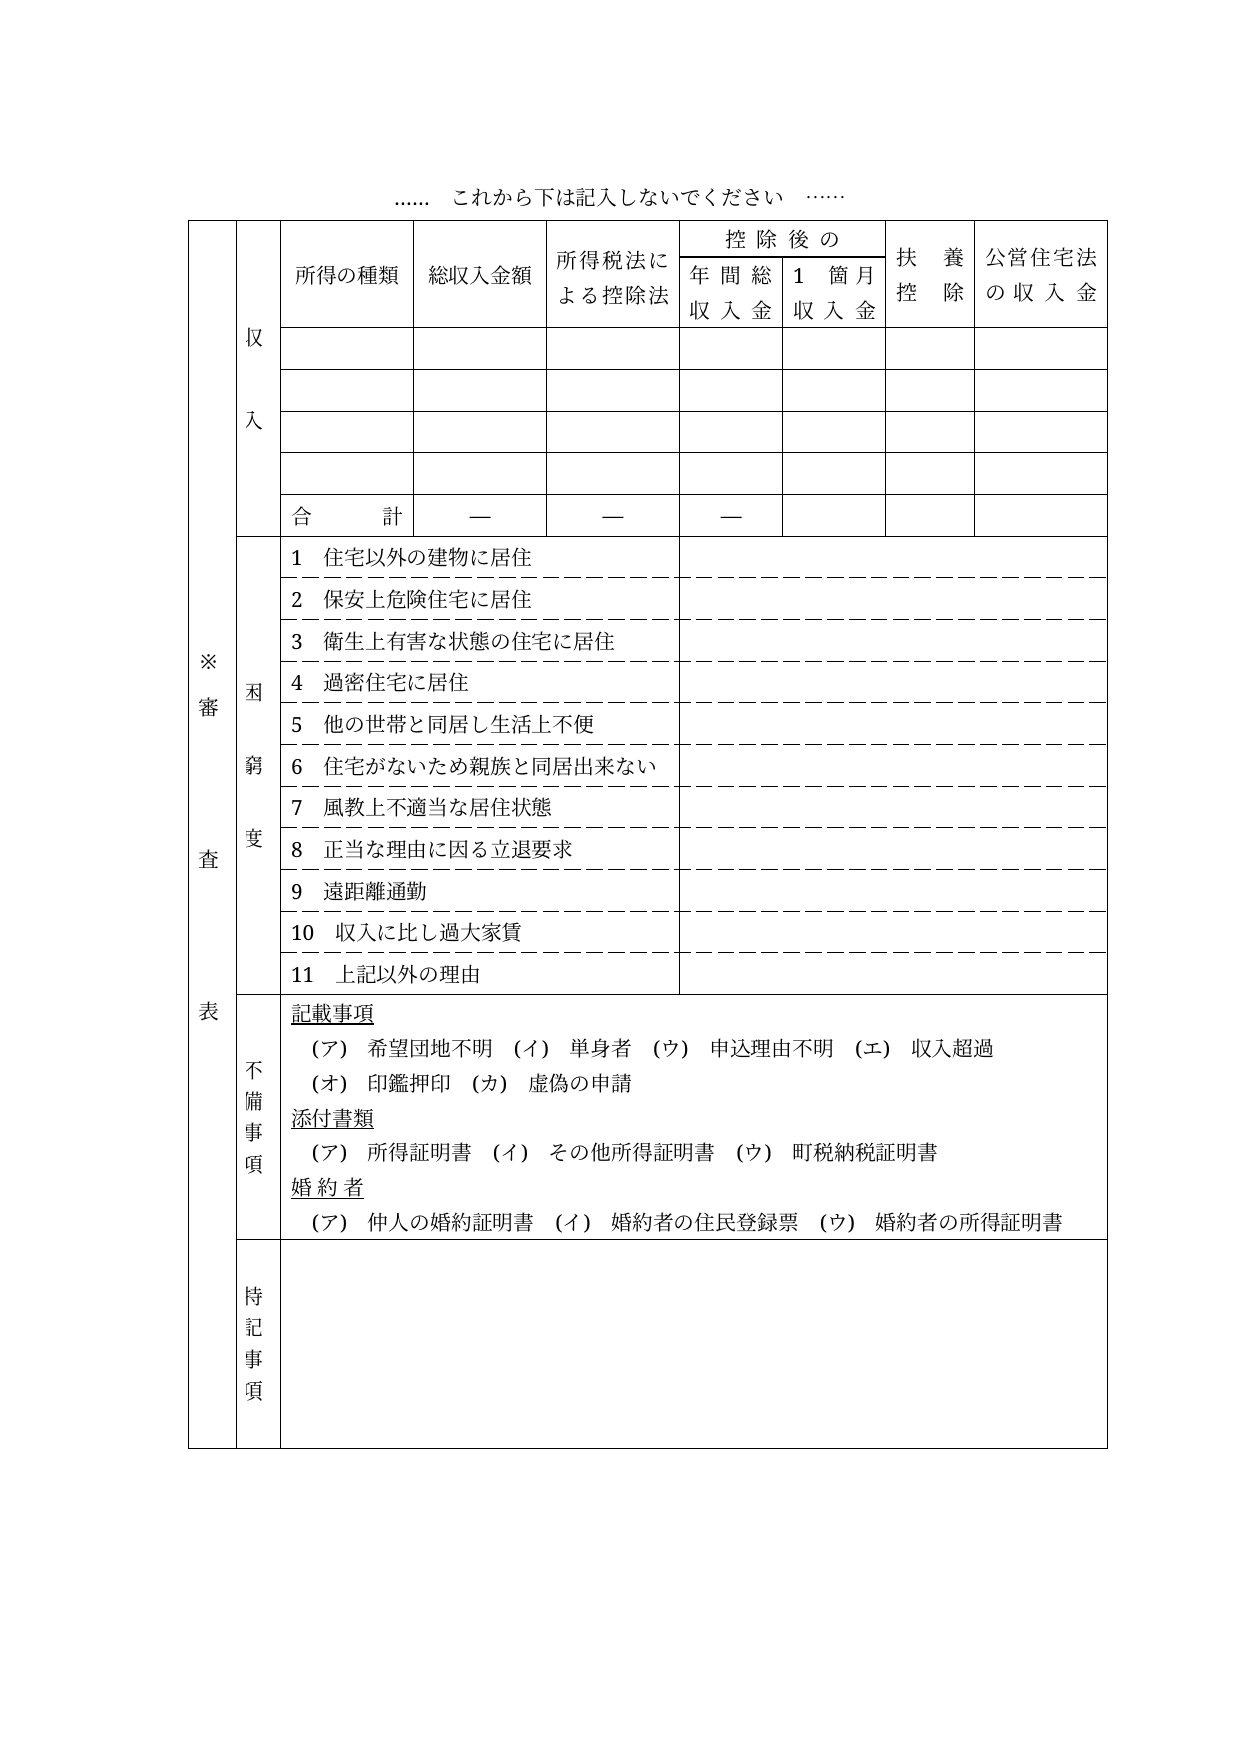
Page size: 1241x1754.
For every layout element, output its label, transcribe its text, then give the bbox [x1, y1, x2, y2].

table_cell ― [414, 495, 546, 536]
table_cell [680, 328, 782, 369]
table_cell [886, 495, 974, 536]
table_header 扶養控除 [886, 221, 974, 327]
table_cell 9 遠距離通勤 [281, 869, 679, 911]
table_cell 不備事項 [237, 995, 280, 1239]
table_cell [547, 453, 679, 494]
table_header 所得の種類 [281, 221, 413, 327]
text …… これから下は記入しないでください …… [177, 179, 1063, 214]
table_cell [975, 370, 1107, 411]
table_cell [680, 744, 1107, 786]
table_cell [281, 412, 413, 452]
table_cell [680, 412, 782, 452]
table_cell [783, 328, 885, 369]
table_cell [783, 370, 885, 411]
table_cell [975, 495, 1107, 536]
table_header 総収入金額 [414, 221, 546, 327]
table_cell 5 他の世帯と同居し生活上不便 [281, 702, 679, 744]
table_cell [281, 370, 413, 411]
table_cell 10 収入に比し過大家賃 [281, 911, 679, 952]
table_cell 年間総収入金 [680, 258, 782, 327]
table_cell [281, 1240, 1107, 1447]
table_cell 3 衛生上有害な状態の住宅に居住 [281, 619, 679, 661]
table_cell [414, 328, 546, 369]
table_cell [680, 370, 782, 411]
table_cell 4 過密住宅に居住 [281, 661, 679, 702]
table_cell [886, 453, 974, 494]
table_cell [680, 661, 1107, 702]
table_header 収入 [237, 221, 280, 536]
table_cell [783, 453, 885, 494]
table_cell 8 正当な理由に因る立退要求 [281, 827, 679, 869]
table_cell [783, 412, 885, 452]
table_header 控除後の [680, 221, 885, 256]
table_cell [680, 577, 1107, 619]
table_cell [281, 328, 413, 369]
table_cell 1 住宅以外の建物に居住 [281, 537, 679, 577]
table_header ※ 審査表 [189, 221, 236, 1447]
table_header 公営住宅法の収入金 [975, 221, 1107, 327]
table_cell 合計 [281, 495, 413, 536]
table_cell [680, 619, 1107, 661]
table_cell 特記事項 [237, 1240, 280, 1447]
table_cell [414, 412, 546, 452]
table_cell [975, 328, 1107, 369]
table_cell ― [680, 495, 782, 536]
table_cell 記載事項 (ア) 希望団地不明 (イ) 単身者 (ウ) 申込理由不明 (エ) 収入超過 (オ) 印鑑押印 (カ) 虚偽の申請 添付書類 (ア) 所得証明書 (イ) その他所得証明書 (ウ) 町税納税証明書 婚約者 (ア) 仲人の婚約証明書 (イ) 婚約者の住民登録票 (ウ) 婚約者の所得証明書 [281, 995, 1107, 1239]
table_cell [547, 412, 679, 452]
table_cell 6 住宅がないため親族と同居出来ない [281, 744, 679, 786]
table_cell [414, 370, 546, 411]
table_cell [680, 786, 1107, 827]
table_cell [680, 869, 1107, 911]
table_cell [680, 453, 782, 494]
table_cell [680, 952, 1107, 994]
table_cell [680, 537, 1107, 577]
table_cell [886, 328, 974, 369]
table_cell [975, 453, 1107, 494]
table_header 所得税法による控除法 [547, 221, 679, 327]
table_cell [680, 702, 1107, 744]
table_cell 7 風教上不適当な居住状態 [281, 786, 679, 827]
table_cell 1箇月収入金 [783, 258, 885, 327]
table_cell [547, 328, 679, 369]
table_cell [680, 827, 1107, 869]
table_cell [414, 453, 546, 494]
table_cell [886, 412, 974, 452]
table_cell ― [547, 495, 679, 536]
table_cell [783, 495, 885, 536]
table_cell 2 保安上危険住宅に居住 [281, 577, 679, 619]
table_cell [975, 412, 1107, 452]
table_cell [886, 370, 974, 411]
table_cell [547, 370, 679, 411]
table_cell 11 上記以外の理由 [281, 952, 679, 994]
table_cell [680, 911, 1107, 952]
table_cell [281, 453, 413, 494]
table_cell 困窮度 [237, 537, 280, 994]
